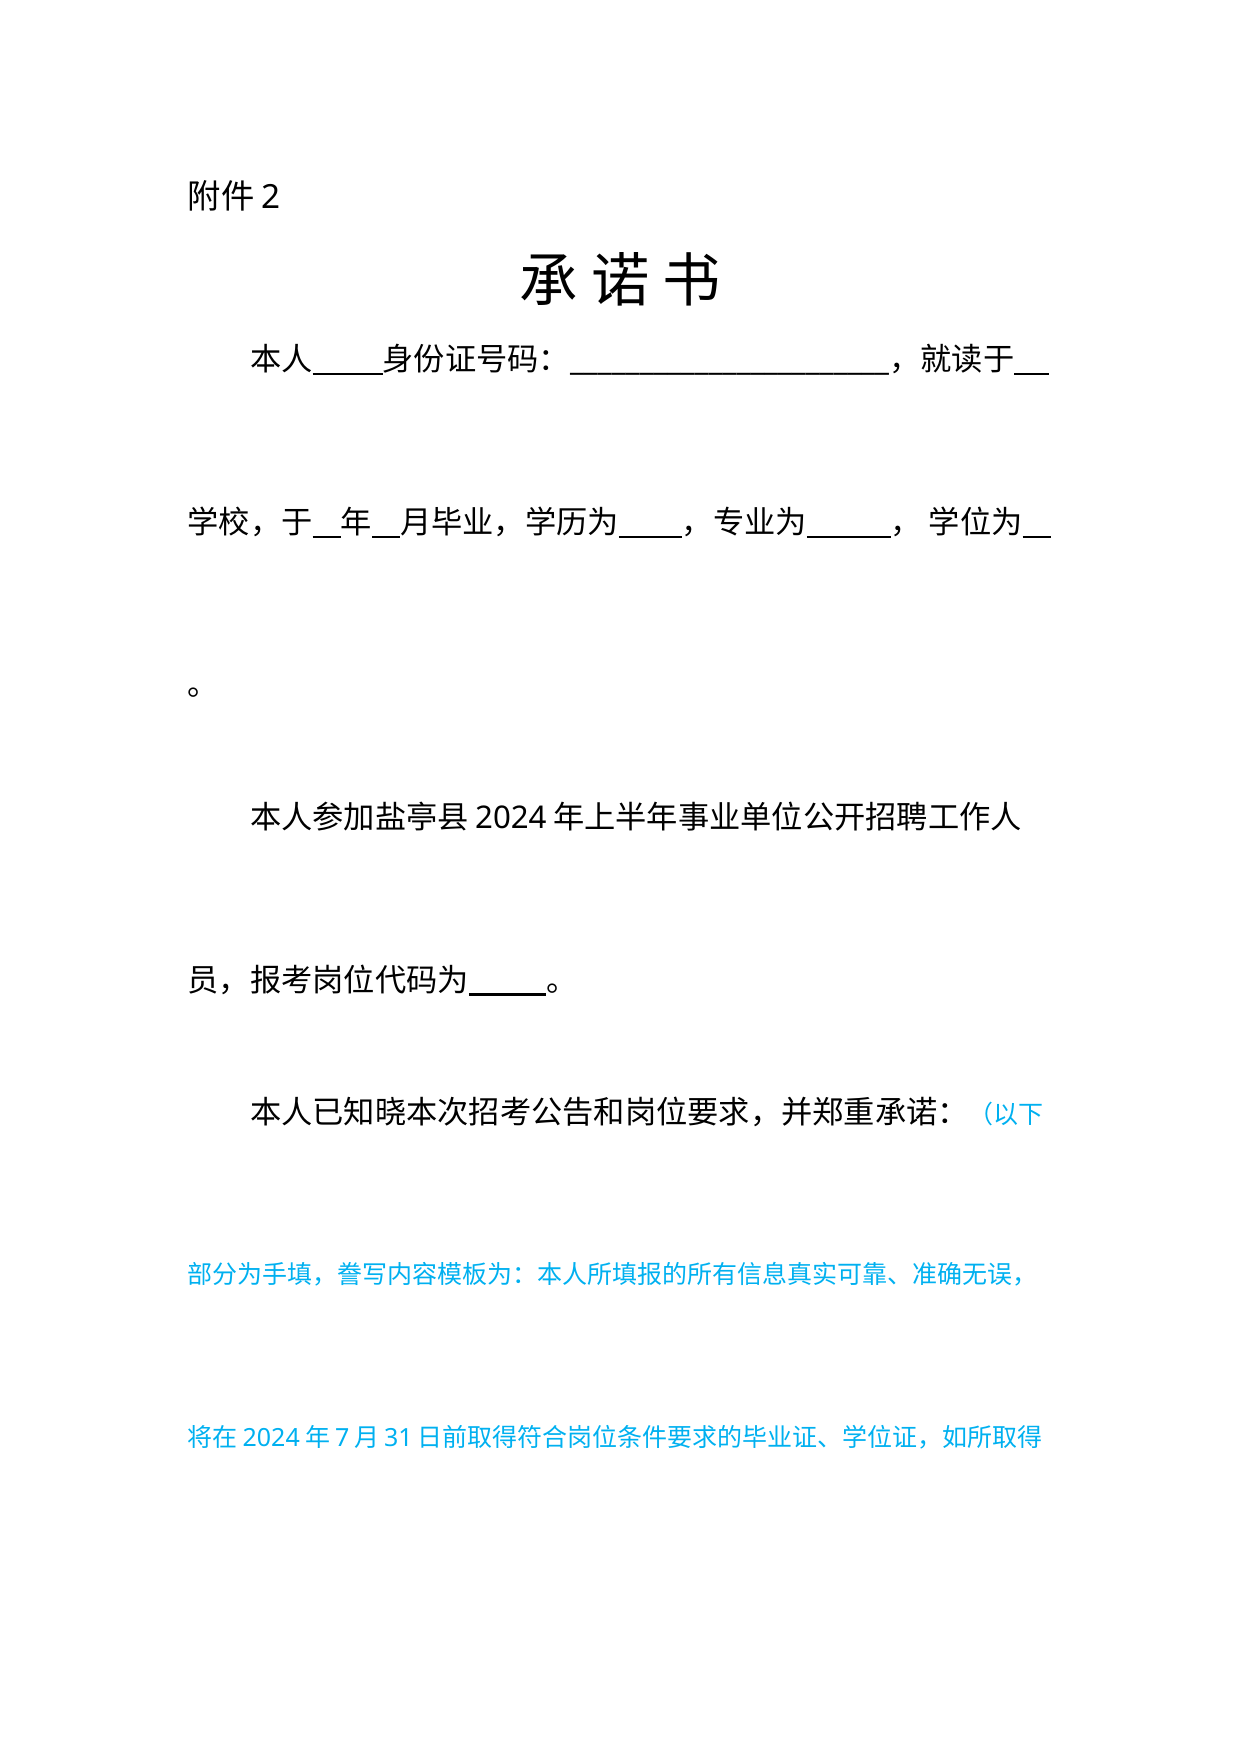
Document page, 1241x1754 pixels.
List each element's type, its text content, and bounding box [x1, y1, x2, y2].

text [187, 1078, 1053, 1468]
text 本人 身份证号码：_______________________，就读于 学校，于 年 月毕业，学历为 ，专业为 ， 学位为 。 [187, 324, 1053, 714]
text 本人参加盐亭县2024年上半年事业单位公开招聘工作人员，报考岗位代码为 。 [187, 782, 1053, 1010]
text 附件2 [187, 162, 1053, 227]
text 承 诺 书 [187, 227, 1053, 324]
